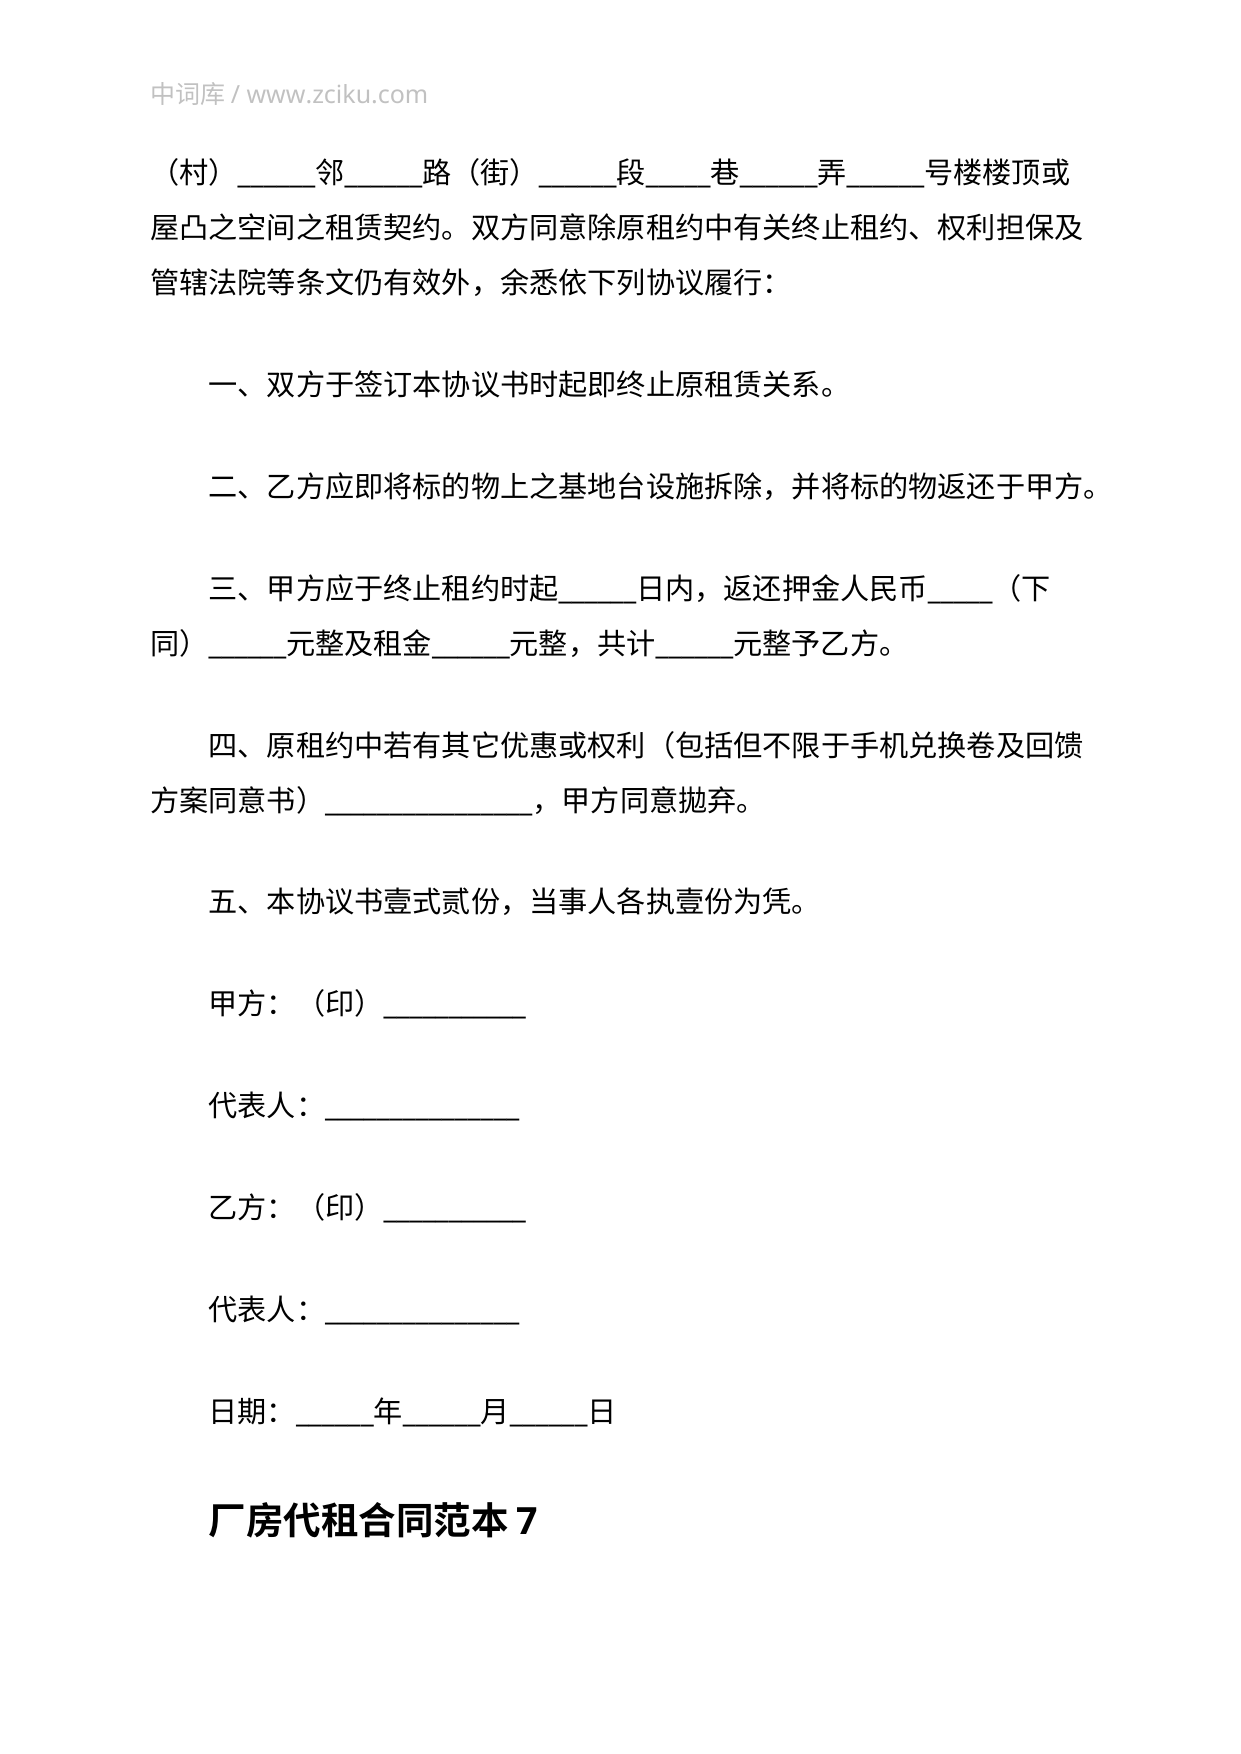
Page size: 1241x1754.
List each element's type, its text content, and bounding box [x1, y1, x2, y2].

text 四、原租约中若有其它优惠或权利（包括但不限于手机兑换卷及回馈方案同意书）________________，甲方同意拋弃。 [150, 722, 1090, 819]
text 二、乙方应即将标的物上之基地台设施拆除，并将标的物返还于甲方。 [150, 463, 1090, 506]
text 五、本协议书壹式贰份，当事人各执壹份为凭。 [150, 879, 1090, 921]
text 日期：______年______月______日 [150, 1389, 1090, 1431]
text 乙方：（印）___________ [150, 1185, 1090, 1227]
text 三、甲方应于终止租约时起______日内，返还押金人民币_____（下同）______元整及租金______元整，共计______元整予乙方。 [150, 565, 1090, 663]
text 代表人：_______________ [150, 1083, 1090, 1125]
text 代表人：_______________ [150, 1287, 1090, 1329]
text 厂房代租合同范本7 [150, 1491, 1090, 1545]
text 一、双方于签订本协议书时起即终止原租赁关系。 [150, 362, 1090, 404]
text 甲方：（印）___________ [150, 981, 1090, 1023]
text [150, 150, 1090, 302]
